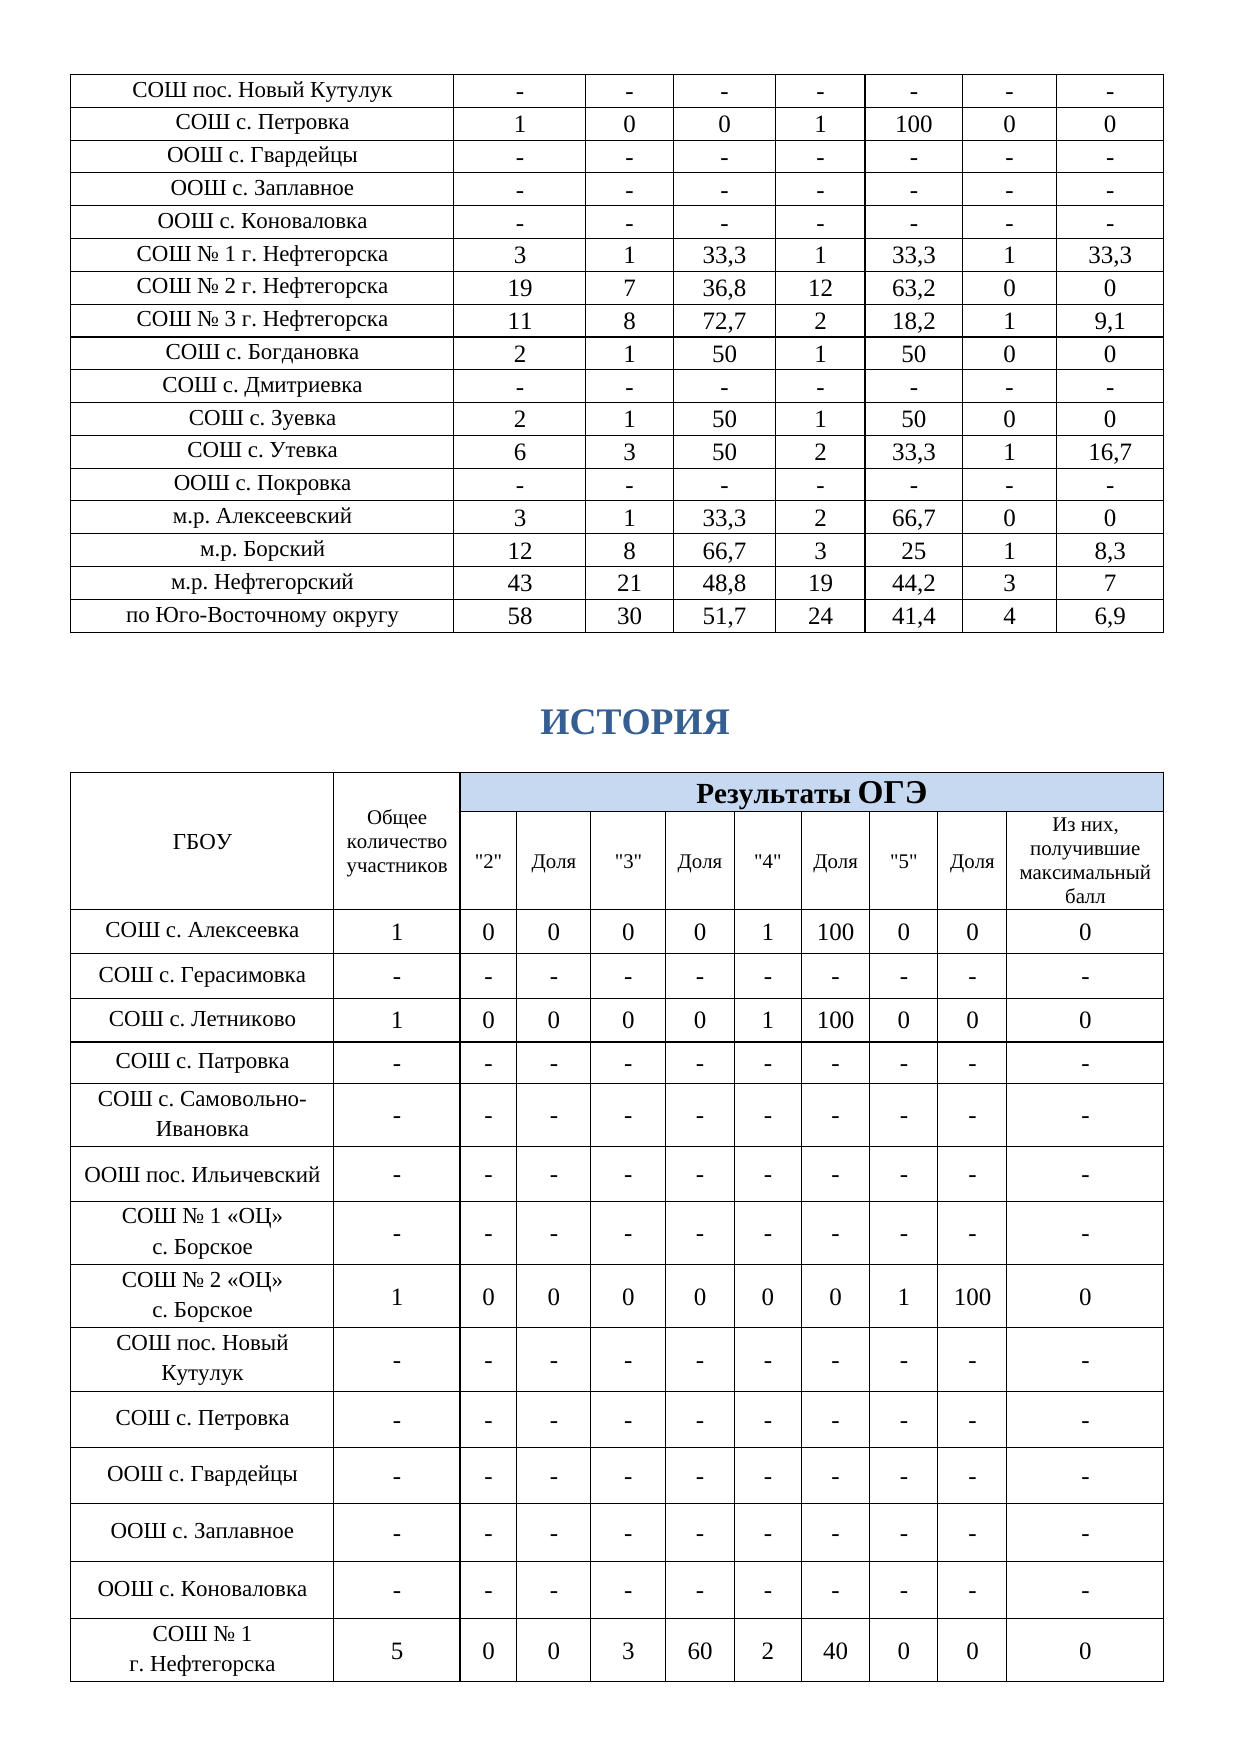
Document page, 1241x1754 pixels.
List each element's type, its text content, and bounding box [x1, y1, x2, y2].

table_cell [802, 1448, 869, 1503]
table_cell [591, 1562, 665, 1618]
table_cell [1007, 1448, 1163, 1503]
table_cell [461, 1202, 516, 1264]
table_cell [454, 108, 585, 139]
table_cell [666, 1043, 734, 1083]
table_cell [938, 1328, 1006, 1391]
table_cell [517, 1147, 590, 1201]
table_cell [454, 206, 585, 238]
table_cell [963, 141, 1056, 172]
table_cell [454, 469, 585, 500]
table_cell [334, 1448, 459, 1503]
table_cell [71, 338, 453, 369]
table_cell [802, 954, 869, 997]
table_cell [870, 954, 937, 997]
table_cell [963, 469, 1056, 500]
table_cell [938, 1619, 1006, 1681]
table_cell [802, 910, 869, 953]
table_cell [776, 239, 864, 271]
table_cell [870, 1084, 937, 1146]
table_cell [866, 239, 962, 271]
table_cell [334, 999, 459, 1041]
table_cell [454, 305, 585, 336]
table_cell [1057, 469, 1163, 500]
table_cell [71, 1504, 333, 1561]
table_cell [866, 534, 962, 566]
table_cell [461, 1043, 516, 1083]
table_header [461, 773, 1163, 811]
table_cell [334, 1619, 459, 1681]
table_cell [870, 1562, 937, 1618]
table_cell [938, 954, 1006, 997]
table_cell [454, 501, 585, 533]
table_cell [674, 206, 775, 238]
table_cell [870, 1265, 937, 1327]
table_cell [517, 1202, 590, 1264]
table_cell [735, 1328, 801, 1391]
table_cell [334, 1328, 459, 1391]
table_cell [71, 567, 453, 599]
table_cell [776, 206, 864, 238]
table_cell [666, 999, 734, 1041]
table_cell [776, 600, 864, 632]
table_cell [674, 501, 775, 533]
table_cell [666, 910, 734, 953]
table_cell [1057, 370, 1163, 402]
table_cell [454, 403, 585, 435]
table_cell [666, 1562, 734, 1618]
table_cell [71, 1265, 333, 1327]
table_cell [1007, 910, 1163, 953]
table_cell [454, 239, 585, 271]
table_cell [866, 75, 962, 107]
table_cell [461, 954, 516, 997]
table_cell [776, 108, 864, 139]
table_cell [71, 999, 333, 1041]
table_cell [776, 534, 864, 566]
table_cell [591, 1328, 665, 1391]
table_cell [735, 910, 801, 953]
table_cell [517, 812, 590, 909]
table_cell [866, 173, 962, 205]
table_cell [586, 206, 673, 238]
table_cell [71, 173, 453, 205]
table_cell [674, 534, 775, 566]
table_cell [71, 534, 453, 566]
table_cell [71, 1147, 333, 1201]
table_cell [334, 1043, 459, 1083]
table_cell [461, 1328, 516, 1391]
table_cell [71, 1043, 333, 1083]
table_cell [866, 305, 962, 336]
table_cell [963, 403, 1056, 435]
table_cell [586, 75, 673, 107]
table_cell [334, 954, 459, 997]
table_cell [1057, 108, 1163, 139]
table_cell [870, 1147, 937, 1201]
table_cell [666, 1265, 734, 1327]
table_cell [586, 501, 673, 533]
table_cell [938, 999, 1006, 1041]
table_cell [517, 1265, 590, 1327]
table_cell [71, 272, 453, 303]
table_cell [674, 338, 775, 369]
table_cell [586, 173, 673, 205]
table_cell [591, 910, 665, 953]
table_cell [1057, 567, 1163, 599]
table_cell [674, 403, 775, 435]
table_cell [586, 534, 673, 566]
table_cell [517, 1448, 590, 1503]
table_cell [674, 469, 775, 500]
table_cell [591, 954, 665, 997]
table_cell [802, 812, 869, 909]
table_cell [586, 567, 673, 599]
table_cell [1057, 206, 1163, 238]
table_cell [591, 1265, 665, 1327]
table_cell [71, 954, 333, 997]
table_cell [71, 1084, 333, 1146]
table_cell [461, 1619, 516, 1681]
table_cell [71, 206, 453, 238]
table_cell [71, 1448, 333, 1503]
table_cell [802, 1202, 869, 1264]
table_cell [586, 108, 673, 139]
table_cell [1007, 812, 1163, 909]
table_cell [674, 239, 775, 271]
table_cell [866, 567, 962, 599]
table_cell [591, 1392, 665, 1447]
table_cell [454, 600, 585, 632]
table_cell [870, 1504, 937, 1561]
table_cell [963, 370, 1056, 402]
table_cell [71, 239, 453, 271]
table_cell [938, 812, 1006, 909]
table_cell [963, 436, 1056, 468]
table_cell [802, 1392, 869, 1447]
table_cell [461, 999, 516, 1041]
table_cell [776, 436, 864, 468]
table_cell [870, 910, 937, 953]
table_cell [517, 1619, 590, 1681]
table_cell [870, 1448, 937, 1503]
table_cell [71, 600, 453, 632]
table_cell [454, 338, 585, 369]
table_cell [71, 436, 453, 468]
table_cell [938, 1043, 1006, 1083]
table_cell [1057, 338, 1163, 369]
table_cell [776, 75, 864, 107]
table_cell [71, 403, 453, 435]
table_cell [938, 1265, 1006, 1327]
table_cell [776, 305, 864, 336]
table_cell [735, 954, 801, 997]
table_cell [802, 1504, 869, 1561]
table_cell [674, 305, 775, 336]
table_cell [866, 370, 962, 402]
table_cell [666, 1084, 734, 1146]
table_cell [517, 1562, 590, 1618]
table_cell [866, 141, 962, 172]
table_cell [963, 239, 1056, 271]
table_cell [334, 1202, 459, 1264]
text ИСТОРИЯ [89, 700, 1181, 743]
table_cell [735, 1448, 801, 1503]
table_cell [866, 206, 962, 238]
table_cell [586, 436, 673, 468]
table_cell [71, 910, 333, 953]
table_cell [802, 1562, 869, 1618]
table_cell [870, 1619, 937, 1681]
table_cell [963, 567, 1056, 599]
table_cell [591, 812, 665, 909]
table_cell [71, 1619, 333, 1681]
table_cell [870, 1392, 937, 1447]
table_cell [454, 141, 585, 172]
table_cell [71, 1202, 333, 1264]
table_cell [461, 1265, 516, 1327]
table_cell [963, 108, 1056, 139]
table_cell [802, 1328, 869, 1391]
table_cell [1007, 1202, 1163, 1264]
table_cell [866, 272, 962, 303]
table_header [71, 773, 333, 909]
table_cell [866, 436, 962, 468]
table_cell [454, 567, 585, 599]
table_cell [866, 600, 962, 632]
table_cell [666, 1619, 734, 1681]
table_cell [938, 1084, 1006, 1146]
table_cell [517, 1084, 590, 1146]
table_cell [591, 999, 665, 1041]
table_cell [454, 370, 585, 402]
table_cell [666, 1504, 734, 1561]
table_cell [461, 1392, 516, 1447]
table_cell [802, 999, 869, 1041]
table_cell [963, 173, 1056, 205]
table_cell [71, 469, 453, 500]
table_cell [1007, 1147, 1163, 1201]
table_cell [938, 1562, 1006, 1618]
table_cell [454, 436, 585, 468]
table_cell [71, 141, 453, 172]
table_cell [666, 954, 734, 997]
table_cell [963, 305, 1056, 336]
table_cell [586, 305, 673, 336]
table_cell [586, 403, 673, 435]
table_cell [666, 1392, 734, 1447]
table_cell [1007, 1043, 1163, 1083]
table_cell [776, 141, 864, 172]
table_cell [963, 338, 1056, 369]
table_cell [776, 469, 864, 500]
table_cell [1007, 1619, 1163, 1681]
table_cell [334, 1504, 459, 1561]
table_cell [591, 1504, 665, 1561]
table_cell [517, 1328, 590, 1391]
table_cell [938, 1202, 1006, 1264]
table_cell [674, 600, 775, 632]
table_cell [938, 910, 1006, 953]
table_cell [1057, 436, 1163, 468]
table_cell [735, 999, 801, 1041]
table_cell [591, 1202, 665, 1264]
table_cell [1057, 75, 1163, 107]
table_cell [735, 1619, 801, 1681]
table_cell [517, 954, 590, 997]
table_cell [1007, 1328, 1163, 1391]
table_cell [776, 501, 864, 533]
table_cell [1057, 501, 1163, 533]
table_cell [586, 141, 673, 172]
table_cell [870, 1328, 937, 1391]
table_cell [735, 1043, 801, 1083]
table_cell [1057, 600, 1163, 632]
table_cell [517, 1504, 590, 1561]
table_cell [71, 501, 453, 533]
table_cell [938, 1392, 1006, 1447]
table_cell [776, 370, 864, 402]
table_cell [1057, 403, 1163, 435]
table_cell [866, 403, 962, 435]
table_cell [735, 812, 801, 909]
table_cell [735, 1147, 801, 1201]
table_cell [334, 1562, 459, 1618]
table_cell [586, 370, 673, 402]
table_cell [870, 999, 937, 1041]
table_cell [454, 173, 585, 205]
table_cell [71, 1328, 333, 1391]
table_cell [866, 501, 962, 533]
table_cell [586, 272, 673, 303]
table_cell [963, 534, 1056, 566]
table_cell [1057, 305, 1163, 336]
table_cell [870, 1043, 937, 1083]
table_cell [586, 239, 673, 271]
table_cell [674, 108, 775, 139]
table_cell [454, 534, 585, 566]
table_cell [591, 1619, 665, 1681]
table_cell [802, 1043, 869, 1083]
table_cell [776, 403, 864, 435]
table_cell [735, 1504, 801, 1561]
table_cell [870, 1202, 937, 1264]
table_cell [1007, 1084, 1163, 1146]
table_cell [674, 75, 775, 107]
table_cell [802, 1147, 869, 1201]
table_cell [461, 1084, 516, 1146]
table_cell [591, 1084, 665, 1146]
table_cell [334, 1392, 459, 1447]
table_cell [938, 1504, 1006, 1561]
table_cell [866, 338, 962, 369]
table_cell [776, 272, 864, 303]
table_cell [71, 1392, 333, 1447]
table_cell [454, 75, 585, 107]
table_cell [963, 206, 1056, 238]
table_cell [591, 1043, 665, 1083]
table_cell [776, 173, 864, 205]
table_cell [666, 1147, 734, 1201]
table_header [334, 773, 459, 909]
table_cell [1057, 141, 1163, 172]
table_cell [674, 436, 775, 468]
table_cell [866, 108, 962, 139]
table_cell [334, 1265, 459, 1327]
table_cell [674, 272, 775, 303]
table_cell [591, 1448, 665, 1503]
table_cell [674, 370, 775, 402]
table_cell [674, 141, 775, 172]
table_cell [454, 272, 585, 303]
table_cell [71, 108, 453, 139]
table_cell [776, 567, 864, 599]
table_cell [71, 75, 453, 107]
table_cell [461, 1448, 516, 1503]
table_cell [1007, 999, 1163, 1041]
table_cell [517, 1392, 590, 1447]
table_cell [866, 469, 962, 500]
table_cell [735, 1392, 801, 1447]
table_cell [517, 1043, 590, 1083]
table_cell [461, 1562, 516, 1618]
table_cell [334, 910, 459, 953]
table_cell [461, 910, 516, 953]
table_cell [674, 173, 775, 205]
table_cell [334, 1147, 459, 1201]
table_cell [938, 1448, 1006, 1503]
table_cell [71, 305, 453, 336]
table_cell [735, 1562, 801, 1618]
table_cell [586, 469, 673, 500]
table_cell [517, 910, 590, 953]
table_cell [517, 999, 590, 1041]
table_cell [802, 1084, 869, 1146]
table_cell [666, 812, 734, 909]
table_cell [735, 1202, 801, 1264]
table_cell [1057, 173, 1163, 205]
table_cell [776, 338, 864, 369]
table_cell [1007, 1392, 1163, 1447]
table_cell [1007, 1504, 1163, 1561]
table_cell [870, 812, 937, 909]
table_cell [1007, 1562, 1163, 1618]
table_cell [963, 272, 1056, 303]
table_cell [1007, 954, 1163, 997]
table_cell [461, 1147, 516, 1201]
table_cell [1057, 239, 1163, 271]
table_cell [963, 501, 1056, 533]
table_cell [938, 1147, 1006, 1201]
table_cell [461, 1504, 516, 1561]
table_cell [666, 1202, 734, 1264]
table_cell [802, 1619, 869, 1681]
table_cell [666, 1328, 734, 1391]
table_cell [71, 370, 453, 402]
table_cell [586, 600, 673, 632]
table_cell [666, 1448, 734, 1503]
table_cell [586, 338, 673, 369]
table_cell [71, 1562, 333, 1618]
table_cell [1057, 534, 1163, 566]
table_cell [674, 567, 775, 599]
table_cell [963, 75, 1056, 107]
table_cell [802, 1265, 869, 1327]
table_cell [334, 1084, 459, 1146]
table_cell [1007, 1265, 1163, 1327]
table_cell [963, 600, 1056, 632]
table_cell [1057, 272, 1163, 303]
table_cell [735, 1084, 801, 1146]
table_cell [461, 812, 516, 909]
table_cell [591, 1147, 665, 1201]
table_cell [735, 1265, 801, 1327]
